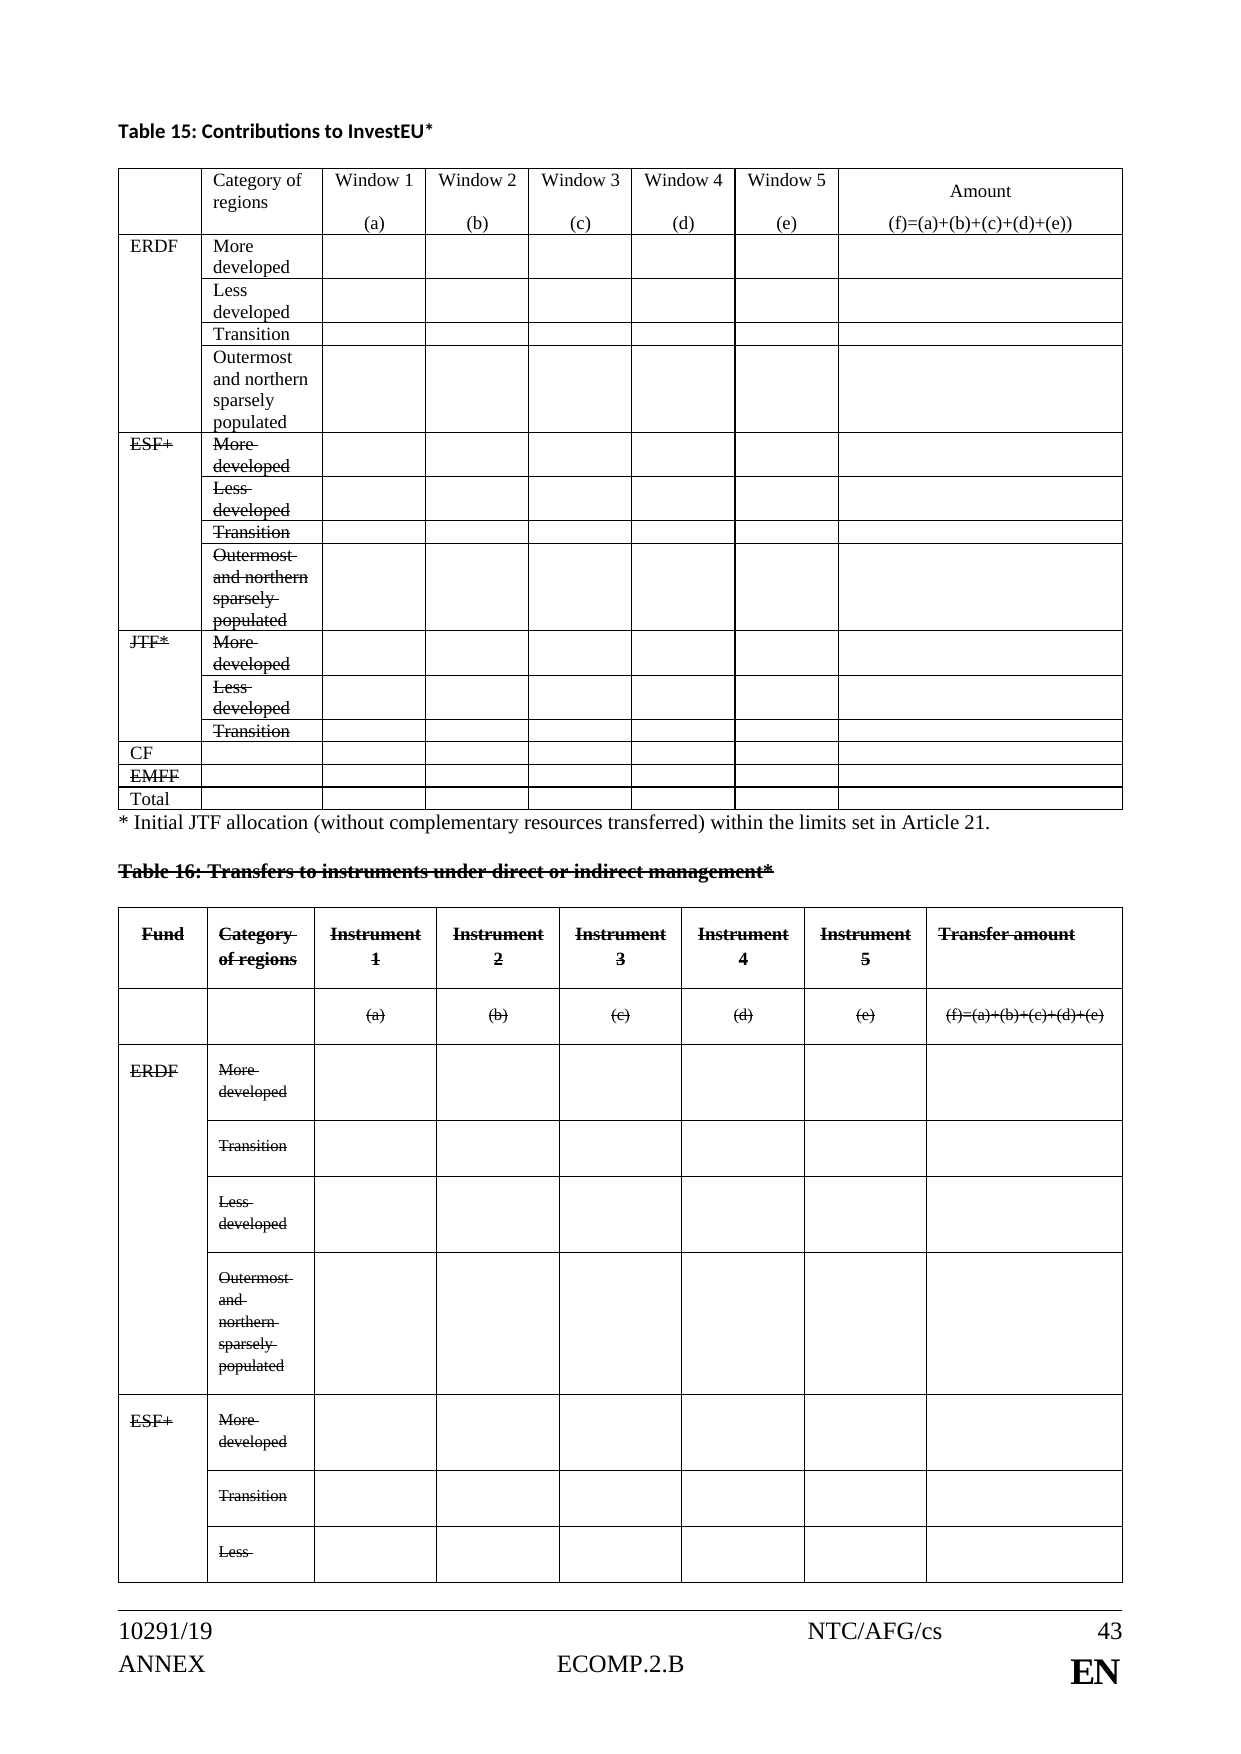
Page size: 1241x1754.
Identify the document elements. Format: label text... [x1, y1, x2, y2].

table_cell ERDF [119, 1045, 207, 1394]
table_cell [839, 742, 1122, 764]
table_cell [119, 212, 201, 234]
table_cell [805, 1395, 926, 1470]
table_cell [682, 1177, 804, 1252]
table_cell [805, 1177, 926, 1252]
table_cell (d) [632, 212, 734, 234]
table_cell [426, 323, 528, 345]
table_header Instrument 1 [315, 908, 436, 988]
table_cell [682, 1253, 804, 1394]
table_cell [529, 346, 631, 432]
table_cell [426, 742, 528, 764]
table_cell [560, 1253, 681, 1394]
table_cell Total [119, 788, 201, 809]
table_cell [315, 1471, 436, 1526]
text Table 15: Contributions to InvestEU* [118, 118, 1122, 143]
table_cell [632, 279, 734, 322]
table_cell Outermost and northern sparsely populated [202, 346, 322, 432]
table_cell [426, 788, 528, 809]
table_cell [736, 346, 838, 432]
table_cell [736, 323, 838, 345]
table_cell (c) [560, 989, 681, 1044]
table_cell More developed [208, 1395, 314, 1470]
table_cell More developed [202, 631, 322, 674]
table_cell [560, 1121, 681, 1176]
table_cell [839, 323, 1122, 345]
table_cell [529, 676, 631, 719]
table_cell Transition [202, 323, 322, 345]
table_cell [632, 521, 734, 543]
table_cell Transition [208, 1471, 314, 1526]
table_cell [323, 544, 425, 630]
table_cell [839, 631, 1122, 674]
table_cell Less developed [202, 477, 322, 520]
table_cell [437, 1527, 559, 1582]
table_cell [736, 788, 838, 809]
table_cell (f)=(a)+(b)+(c)+(d)+(e)) [839, 212, 1122, 234]
table_cell [736, 477, 838, 520]
table_cell [632, 323, 734, 345]
table_cell [426, 720, 528, 741]
table_cell [529, 544, 631, 630]
table_cell [632, 676, 734, 719]
table_cell [682, 1471, 804, 1526]
table_cell ERDF [119, 235, 201, 432]
table_cell (b) [437, 989, 559, 1044]
table_header Window 2 [426, 169, 528, 212]
table_cell [529, 521, 631, 543]
table_cell [529, 235, 631, 278]
table_cell [927, 1253, 1122, 1394]
table_cell [839, 720, 1122, 741]
table_cell (a) [315, 989, 436, 1044]
table_cell Transition [208, 1121, 314, 1176]
table_cell [632, 235, 734, 278]
table_cell [839, 346, 1122, 432]
table_cell More developed [202, 235, 322, 278]
table_header Window 1 [323, 169, 425, 212]
table_header Category of regions [202, 169, 322, 212]
table_cell [529, 720, 631, 741]
table_cell [529, 742, 631, 764]
table_cell [315, 1527, 436, 1582]
table_cell [323, 279, 425, 322]
table_cell (a) [323, 212, 425, 234]
table_cell [437, 1045, 559, 1120]
table_cell [736, 235, 838, 278]
table_cell ESF+ [119, 433, 201, 630]
table_cell [437, 1177, 559, 1252]
table_cell [529, 765, 631, 786]
table_cell [529, 631, 631, 674]
table_cell [426, 477, 528, 520]
table_cell [426, 544, 528, 630]
table_cell [323, 433, 425, 476]
table_cell [426, 279, 528, 322]
table_cell [839, 235, 1122, 278]
table_cell [682, 1395, 804, 1470]
table_cell Transition [202, 720, 322, 741]
text * Initial JTF allocation (without complementary resources transferred) within the limits set in Article 21. [118, 810, 1122, 834]
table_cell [208, 1253, 314, 1394]
table_cell Transition [202, 521, 322, 543]
table_cell [736, 720, 838, 741]
table_cell [202, 742, 322, 764]
table_cell [736, 765, 838, 786]
table_cell [323, 765, 425, 786]
table_cell [315, 1395, 436, 1470]
table_cell [736, 676, 838, 719]
table_cell ESF+ [119, 1395, 207, 1582]
table_cell [632, 631, 734, 674]
table_header Instrument 3 [560, 908, 681, 988]
table_cell [202, 212, 322, 234]
text Table 16: Transfers to instruments under direct or indirect management* [118, 858, 1122, 883]
table_header Window 4 [632, 169, 734, 212]
table_cell [426, 521, 528, 543]
table_cell [927, 1177, 1122, 1252]
table_cell [323, 676, 425, 719]
table_cell [208, 989, 314, 1044]
table_cell [736, 544, 838, 630]
table_cell (b) [426, 212, 528, 234]
table_cell [426, 676, 528, 719]
table_cell [323, 521, 425, 543]
table_cell [632, 544, 734, 630]
table_cell [839, 765, 1122, 786]
table_cell [426, 433, 528, 476]
table_cell [560, 1177, 681, 1252]
table_cell [805, 1253, 926, 1394]
table_cell [323, 788, 425, 809]
table_cell (e) [805, 989, 926, 1044]
table_cell [736, 433, 838, 476]
table_cell [323, 323, 425, 345]
table_cell [839, 521, 1122, 543]
table_cell [315, 1253, 436, 1394]
table_cell [323, 235, 425, 278]
table_cell [437, 1121, 559, 1176]
table_cell (c) [529, 212, 631, 234]
table_cell [323, 346, 425, 432]
table_cell [323, 477, 425, 520]
table_cell [839, 279, 1122, 322]
table_header [119, 169, 201, 212]
table_cell [682, 1045, 804, 1120]
table_cell [437, 1471, 559, 1526]
table_cell [927, 1121, 1122, 1176]
table_cell [529, 788, 631, 809]
table_header Instrument 5 [805, 908, 926, 988]
table_cell [202, 765, 322, 786]
table_cell EMFF [119, 765, 201, 786]
table_cell [560, 1395, 681, 1470]
table_cell (d) [682, 989, 804, 1044]
table_header Transfer amount [927, 908, 1122, 988]
table_cell [323, 720, 425, 741]
table_cell [426, 235, 528, 278]
table_header Instrument 2 [437, 908, 559, 988]
table_cell [560, 1527, 681, 1582]
table_cell [682, 1121, 804, 1176]
table_cell [805, 1527, 926, 1582]
table_cell [426, 631, 528, 674]
table_cell CF [119, 742, 201, 764]
table_cell Less developed [208, 1177, 314, 1252]
table_cell Outermost and northern sparsely populated [202, 544, 322, 630]
table_cell Less developed [202, 676, 322, 719]
table_cell [736, 631, 838, 674]
table_cell [736, 279, 838, 322]
table_cell [736, 742, 838, 764]
table_cell [529, 279, 631, 322]
table_cell (f)=(a)+(b)+(c)+(d)+(e) [927, 989, 1122, 1044]
table_header Window 3 [529, 169, 631, 212]
table_cell Less developed [208, 1527, 314, 1582]
table_cell [805, 1471, 926, 1526]
table_cell JTF* [119, 631, 201, 741]
table_cell [315, 1045, 436, 1120]
table_cell [927, 1527, 1122, 1582]
table_cell [323, 742, 425, 764]
table_cell [202, 788, 322, 809]
table_cell (e) [736, 212, 838, 234]
table_cell [805, 1121, 926, 1176]
table_cell [682, 1527, 804, 1582]
table_cell More developed [202, 433, 322, 476]
table_header Category of regions [208, 908, 314, 988]
table_cell [529, 477, 631, 520]
table_header Amount [839, 169, 1122, 212]
table_cell [927, 1395, 1122, 1470]
table_cell [839, 676, 1122, 719]
table_cell [119, 989, 207, 1044]
table_cell [632, 477, 734, 520]
table_cell [632, 765, 734, 786]
table_cell [839, 477, 1122, 520]
table_cell [632, 742, 734, 764]
table_cell [529, 433, 631, 476]
table_cell [529, 323, 631, 345]
table_cell [426, 765, 528, 786]
table_cell [632, 788, 734, 809]
table_cell [927, 1045, 1122, 1120]
table_header Instrument 4 [682, 908, 804, 988]
table_cell [839, 788, 1122, 809]
table_cell [560, 1471, 681, 1526]
table_cell More developed [208, 1045, 314, 1120]
table_header Window 5 [736, 169, 838, 212]
table_cell [315, 1177, 436, 1252]
table_cell [632, 346, 734, 432]
table_cell [927, 1471, 1122, 1526]
table_cell [736, 521, 838, 543]
table_cell [323, 631, 425, 674]
table_cell [437, 1253, 559, 1394]
table_cell [839, 433, 1122, 476]
table_cell Less developed [202, 279, 322, 322]
table_cell [632, 720, 734, 741]
table_header Fund [119, 908, 207, 988]
table_cell [805, 1045, 926, 1120]
table_cell [632, 433, 734, 476]
table_cell [437, 1395, 559, 1470]
table_cell [560, 1045, 681, 1120]
table_cell [426, 346, 528, 432]
table_cell [315, 1121, 436, 1176]
table_cell [839, 544, 1122, 630]
